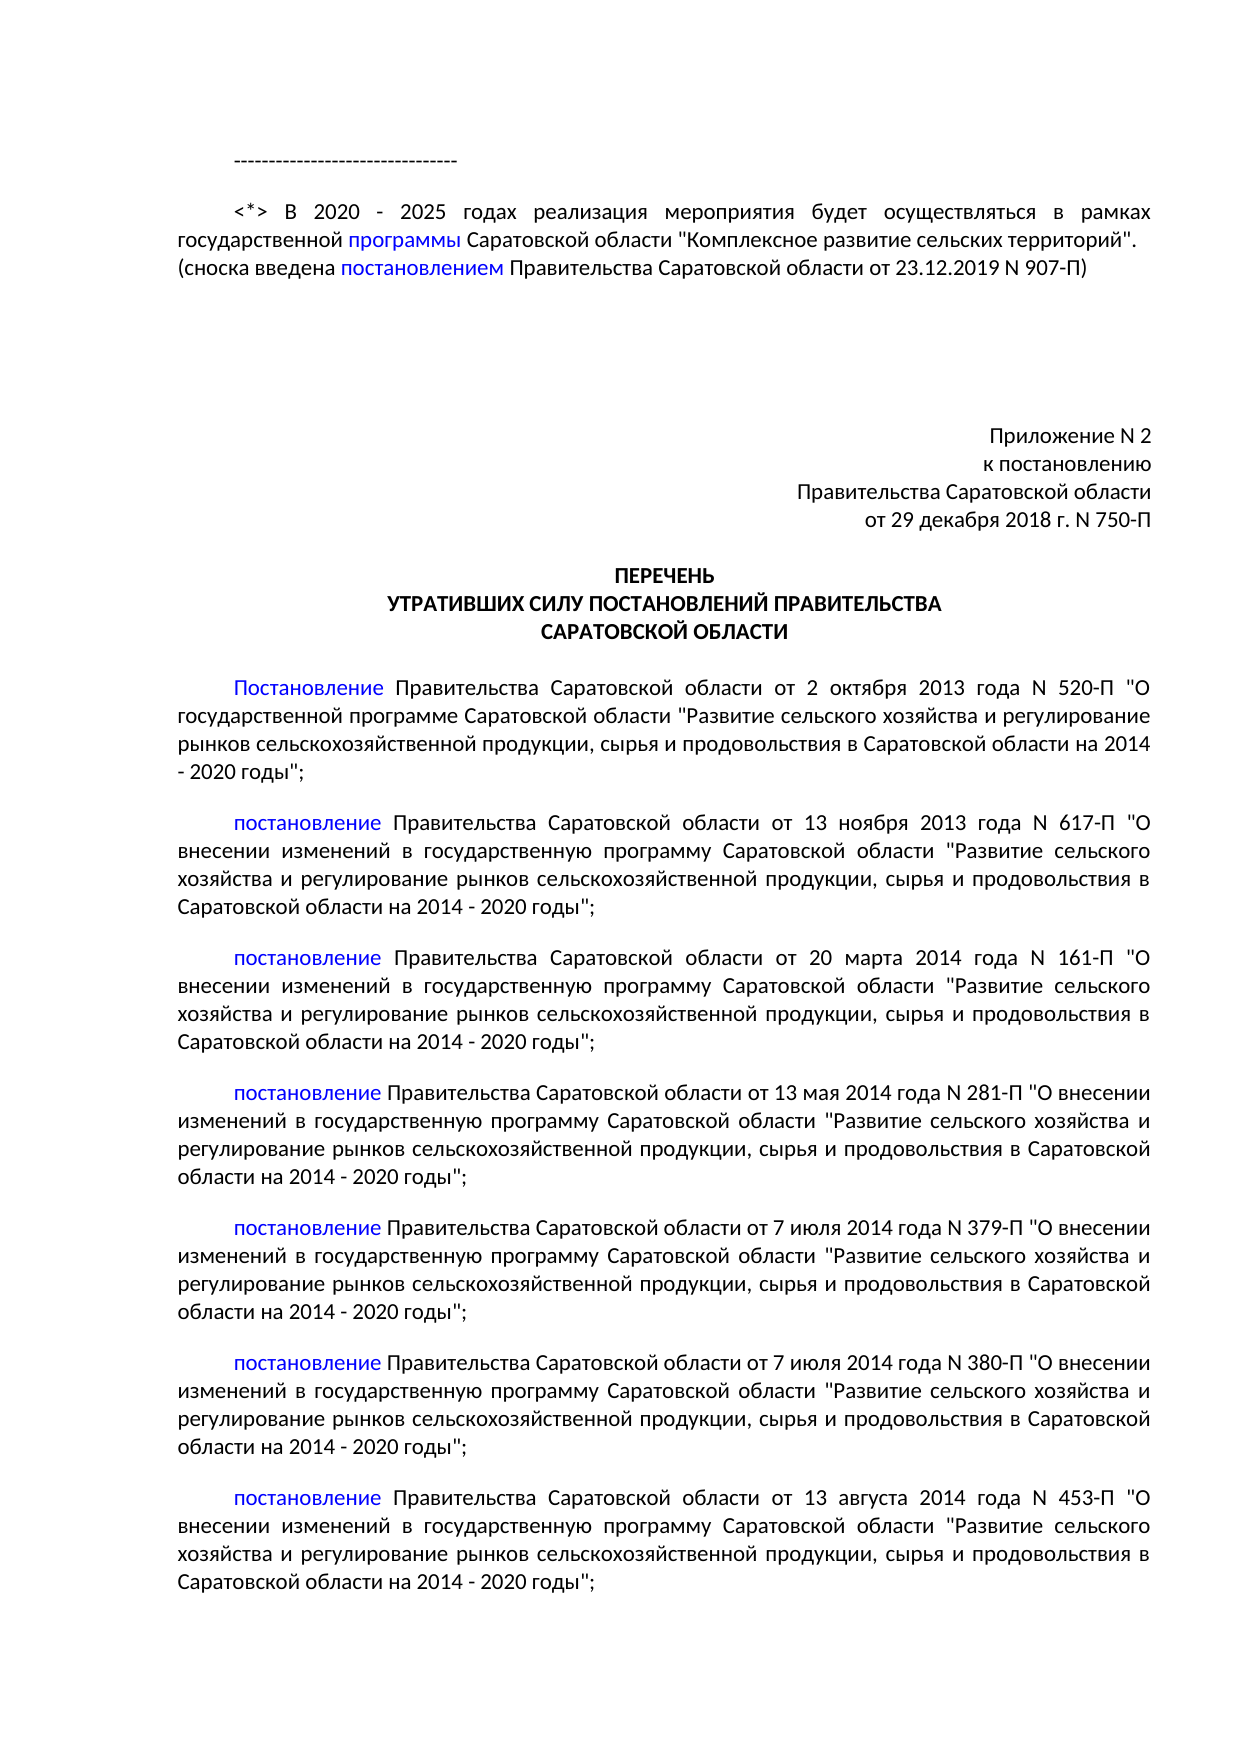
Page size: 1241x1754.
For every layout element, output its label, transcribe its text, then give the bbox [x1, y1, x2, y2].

text постановление Правительства Саратовской области от 13 августа 2014 года N 453-П "О внесении изменений в государственную программу Саратовской области "Развитие сельского хозяйства и регулирование рынков сельскохозяйственной продукции, сырья и продовольствия в Саратовской области на 2014 - 2020 годы"; [177, 1483, 1152, 1596]
text Приложение N 2 [177, 421, 1152, 449]
text постановление Правительства Саратовской области от 7 июля 2014 года N 379-П "О внесении изменений в государственную программу Саратовской области "Развитие сельского хозяйства и регулирование рынков сельскохозяйственной продукции, сырья и продовольствия в Саратовской области на 2014 - 2020 годы"; [177, 1213, 1152, 1326]
title УТРАТИВШИХ СИЛУ ПОСТАНОВЛЕНИЙ ПРАВИТЕЛЬСТВА [177, 589, 1152, 617]
text от 29 декабря 2018 г. N 750-П [177, 505, 1152, 533]
text постановление Правительства Саратовской области от 20 марта 2014 года N 161-П "О внесении изменений в государственную программу Саратовской области "Развитие сельского хозяйства и регулирование рынков сельскохозяйственной продукции, сырья и продовольствия в Саратовской области на 2014 - 2020 годы"; [177, 943, 1152, 1056]
title ПЕРЕЧЕНЬ [177, 561, 1152, 589]
text постановление Правительства Саратовской области от 13 мая 2014 года N 281-П "О внесении изменений в государственную программу Саратовской области "Развитие сельского хозяйства и регулирование рынков сельскохозяйственной продукции, сырья и продовольствия в Саратовской области на 2014 - 2020 годы"; [177, 1078, 1152, 1191]
text Постановление Правительства Саратовской области от 2 октября 2013 года N 520-П "О государственной программе Саратовской области "Развитие сельского хозяйства и регулирование рынков сельскохозяйственной продукции, сырья и продовольствия в Саратовской области на 2014 - 2020 годы"; [177, 673, 1152, 786]
text Правительства Саратовской области [177, 477, 1152, 505]
text постановление Правительства Саратовской области от 13 ноября 2013 года N 617-П "О внесении изменений в государственную программу Саратовской области "Развитие сельского хозяйства и регулирование рынков сельскохозяйственной продукции, сырья и продовольствия в Саратовской области на 2014 - 2020 годы"; [177, 808, 1152, 921]
title САРАТОВСКОЙ ОБЛАСТИ [177, 617, 1152, 645]
text -------------------------------- [177, 146, 1152, 174]
text (сноска введена постановлением Правительства Саратовской области от 23.12.2019 N 907-П) [177, 253, 1152, 281]
text <*> В 2020 - 2025 годах реализация мероприятия будет осуществляться в рамках государственной программы Саратовской области "Комплексное развитие сельских территорий". [177, 197, 1152, 253]
text к постановлению [177, 449, 1152, 477]
text постановление Правительства Саратовской области от 7 июля 2014 года N 380-П "О внесении изменений в государственную программу Саратовской области "Развитие сельского хозяйства и регулирование рынков сельскохозяйственной продукции, сырья и продовольствия в Саратовской области на 2014 - 2020 годы"; [177, 1348, 1152, 1461]
